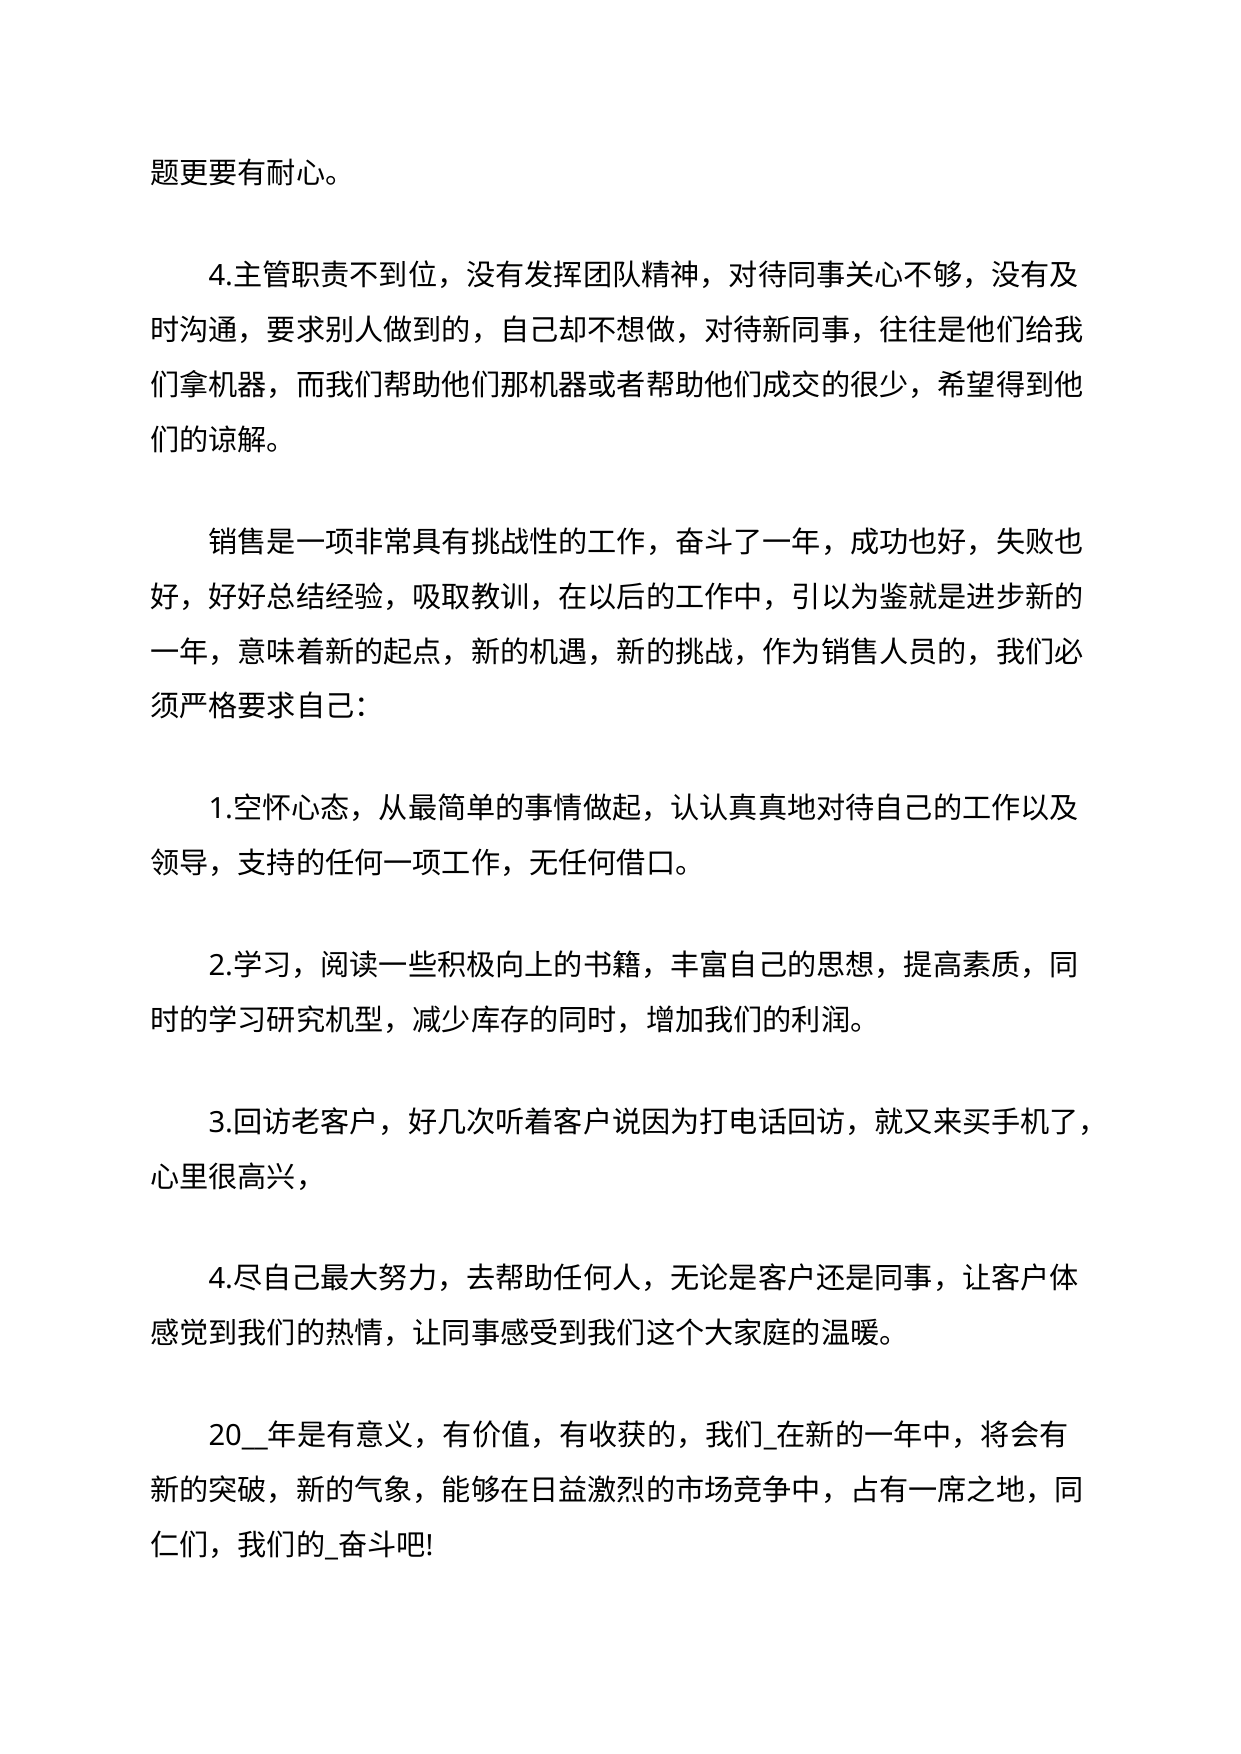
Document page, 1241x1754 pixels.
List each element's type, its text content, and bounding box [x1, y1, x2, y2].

text 3.回访老客户，好几次听着客户说因为打电话回访，就又来买手机了，心里很高兴， [150, 1098, 1090, 1196]
text 20__年是有意义，有价值，有收获的，我们_在新的一年中，将会有新的突破，新的气象，能够在日益激烈的市场竞争中，占有一席之地，同仁们，我们的_奋斗吧! [150, 1412, 1090, 1564]
text 1.空怀心态，从最简单的事情做起，认认真真地对待自己的工作以及领导，支持的任何一项工作，无任何借口。 [150, 785, 1090, 882]
text 2.学习，阅读一些积极向上的书籍，丰富自己的思想，提高素质，同时的学习研究机型，减少库存的同时，增加我们的利润。 [150, 942, 1090, 1039]
text 4.主管职责不到位，没有发挥团队精神，对待同事关心不够，没有及时沟通，要求别人做到的，自己却不想做，对待新同事，往往是他们给我们拿机器，而我们帮助他们那机器或者帮助他们成交的很少，希望得到他们的谅解。 [150, 252, 1090, 459]
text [150, 150, 1090, 192]
text 4.尽自己最大努力，去帮助任何人，无论是客户还是同事，让客户体感觉到我们的热情，让同事感受到我们这个大家庭的温暖。 [150, 1255, 1090, 1352]
text 销售是一项非常具有挑战性的工作，奋斗了一年，成功也好，失败也好，好好总结经验，吸取教训，在以后的工作中，引以为鉴就是进步新的一年，意味着新的起点，新的机遇，新的挑战，作为销售人员的，我们必须严格要求自己： [150, 518, 1090, 725]
